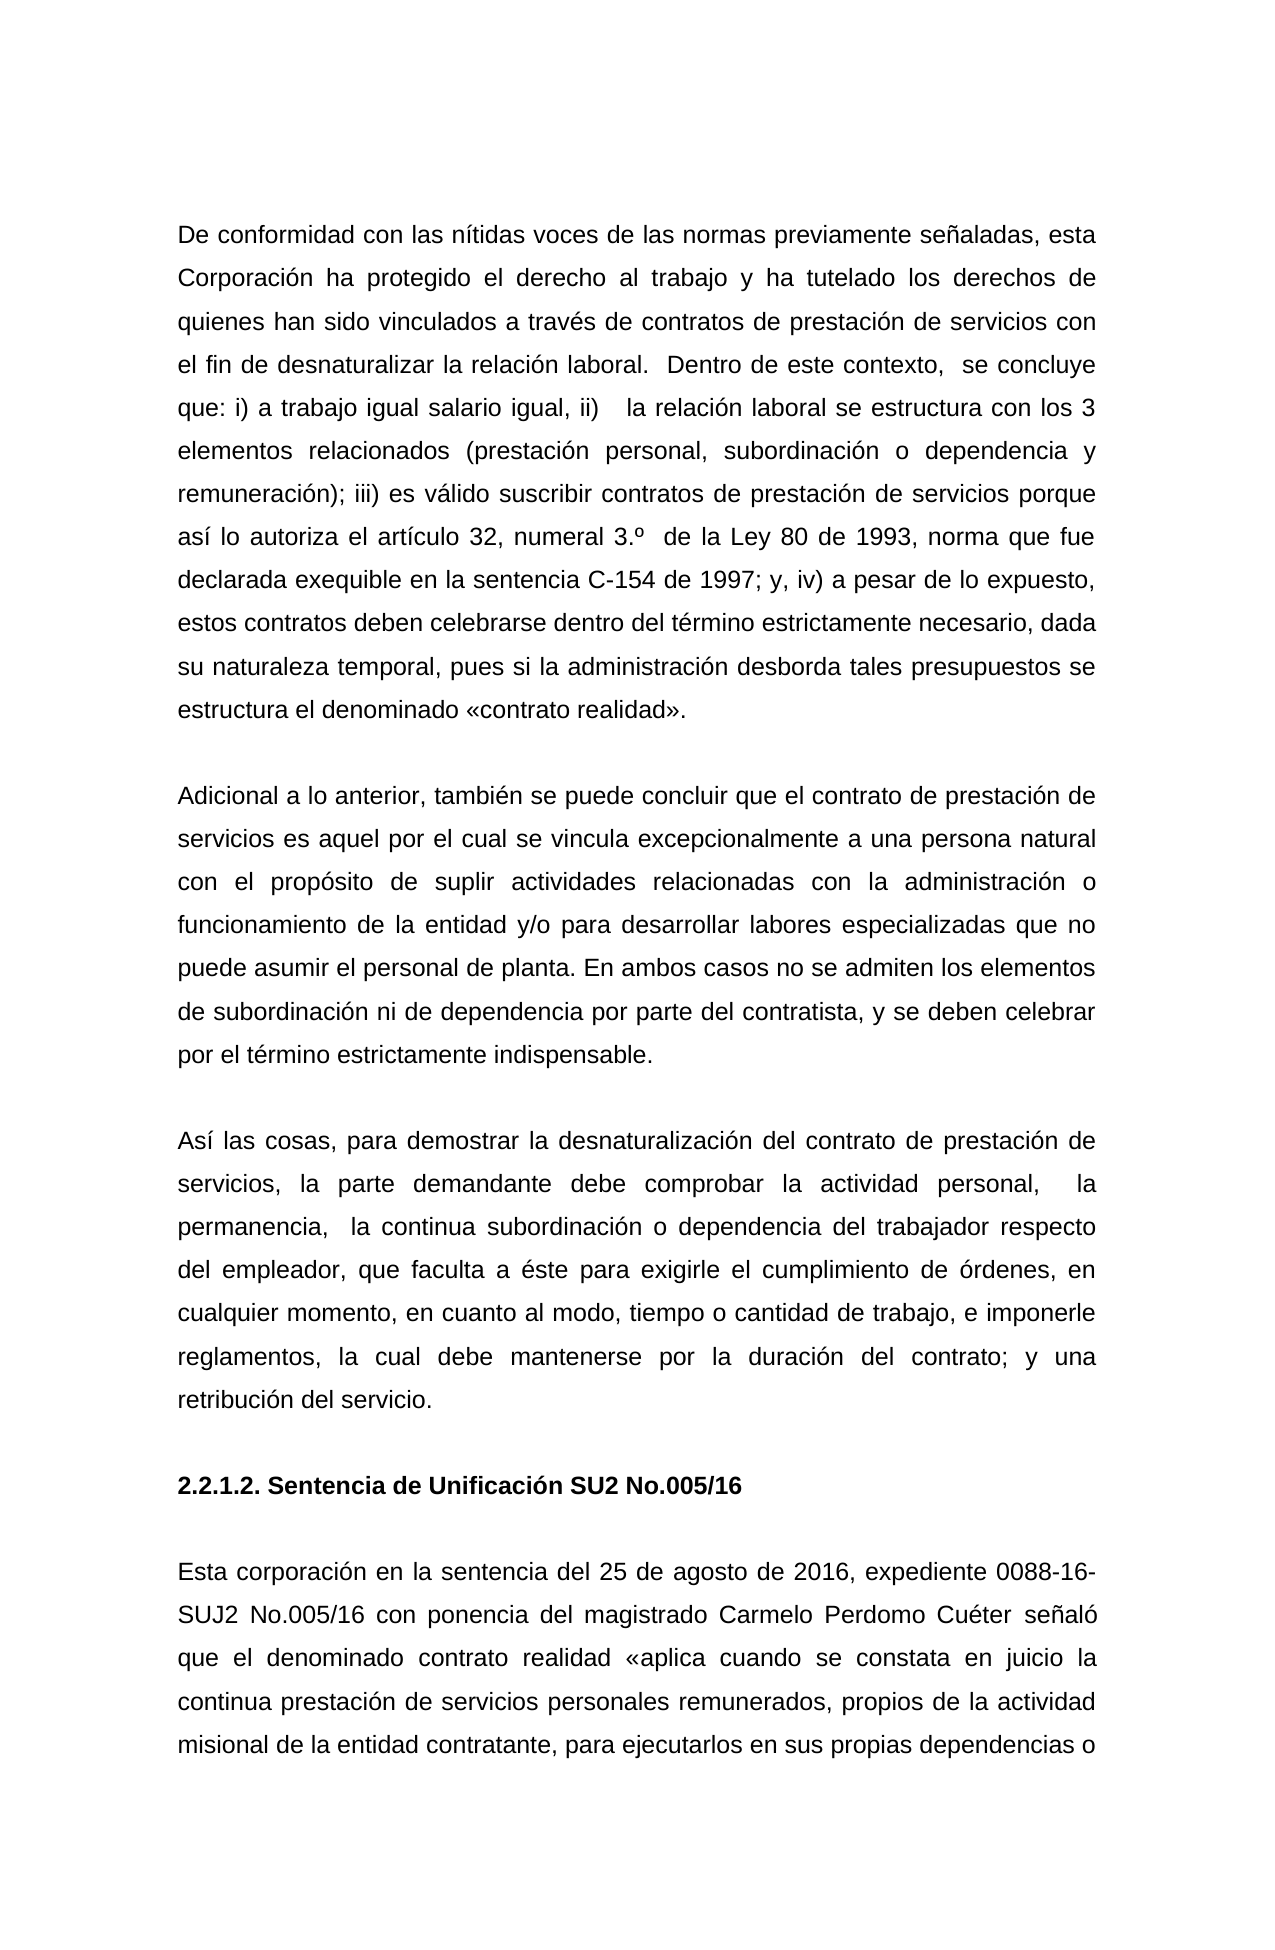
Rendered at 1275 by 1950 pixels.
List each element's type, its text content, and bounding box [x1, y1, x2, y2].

text Adicional a lo anterior, también se puede concluir que el contrato de prestación de servicios es aquel por el cual se vincula excepcionalmente a una persona natural con el propósito de suplir actividades relacionadas con la administración o funcionamiento de la entidad y/o para desarrollar labores especializadas que no puede asumir el personal de planta. En ambos casos no se admiten los elementos de subordinación ni de dependencia por parte del contratista, y se deben celebrar por el término estrictamente indispensable. [177, 781, 1098, 1068]
text Así las cosas, para demostrar la desnaturalización del contrato de prestación de servicios, la parte demandante debe comprobar la actividad personal, la permanencia, la continua subordinación o dependencia del trabajador respecto del empleador, que faculta a éste para exigirle el cumplimiento de órdenes, en cualquier momento, en cuanto al modo, tiempo o cantidad de trabajo, e imponerle reglamentos, la cual debe mantenerse por la duración del contrato; y una retribución del servicio. [177, 1126, 1098, 1413]
text De conformidad con las nítidas voces de las normas previamente señaladas, esta Corporación ha protegido el derecho al trabajo y ha tutelado los derechos de quienes han sido vinculados a través de contratos de prestación de servicios con el fin de desnaturalizar la relación laboral. Dentro de este contexto, se concluye que: i) a trabajo igual salario igual, ii) la relación laboral se estructura con los 3 elementos relacionados (prestación personal, subordinación o dependencia y remuneración); iii) es válido suscribir contratos de prestación de servicios porque así lo autoriza el artículo 32, numeral 3.º de la Ley 80 de 1993, norma que fue declarada exequible en la sentencia C-154 de 1997; y, iv) a pesar de lo expuesto, estos contratos deben celebrarse dentro del término estrictamente necesario, dada su naturaleza temporal, pues si la administración desborda tales presupuestos se estructura el denominado «contrato realidad». [177, 220, 1098, 723]
text 2.2.1.2. Sentencia de Unificación SU2 No.005/16 [177, 1471, 1098, 1500]
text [177, 1557, 1098, 1758]
